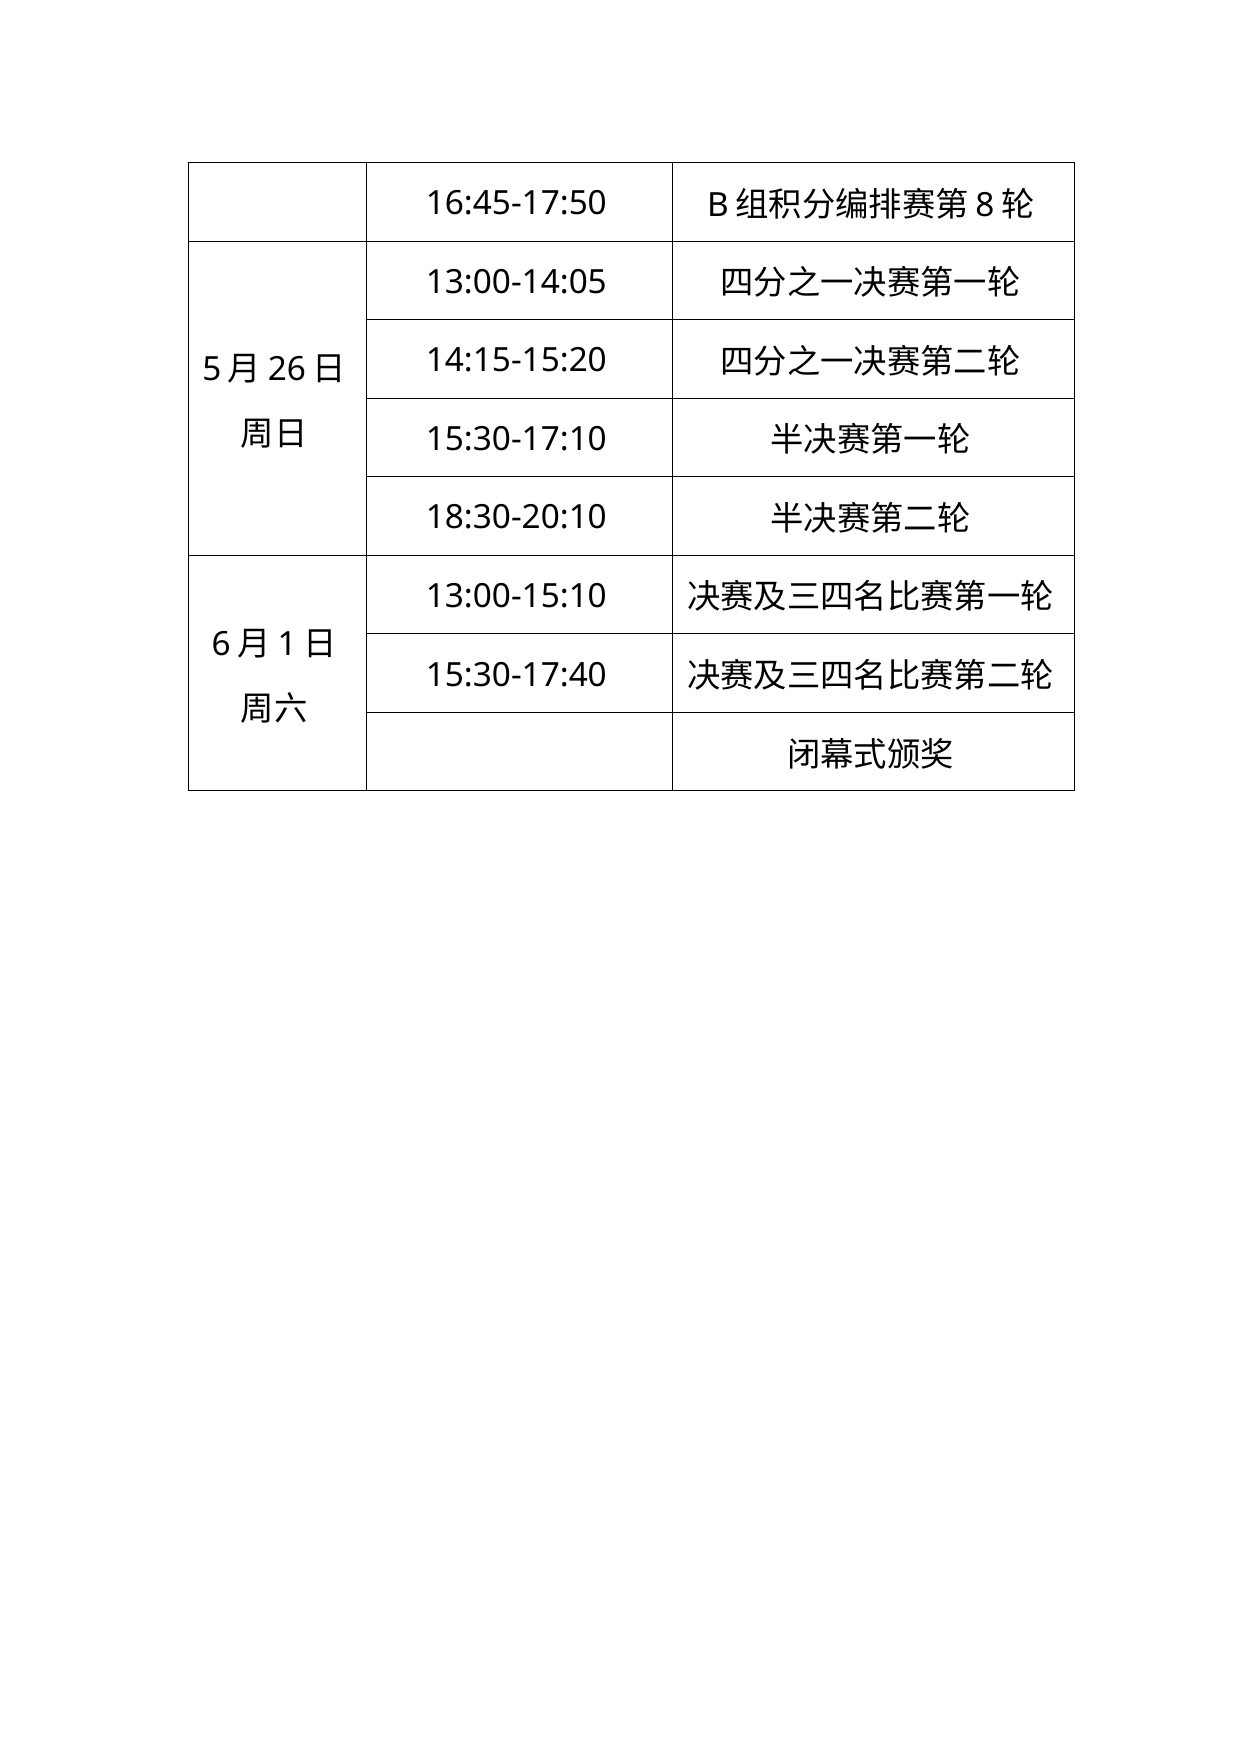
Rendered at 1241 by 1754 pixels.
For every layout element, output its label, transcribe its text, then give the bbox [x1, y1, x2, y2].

table_cell 半决赛第二轮 [673, 477, 1074, 555]
table_cell 15:30-17:10 [367, 399, 672, 476]
table_cell 四分之一决赛第二轮 [673, 320, 1074, 398]
table_cell 半决赛第一轮 [673, 399, 1074, 476]
table_cell 18:30-20:10 [367, 477, 672, 555]
table_cell 四分之一决赛第一轮 [673, 242, 1074, 319]
table_cell 闭幕式颁奖 [673, 713, 1074, 790]
table_cell 5月26日 周日 [189, 242, 366, 555]
table_cell 13:00-15:10 [367, 556, 672, 633]
table_cell 6月1日 周六 [189, 556, 366, 790]
table_cell [367, 713, 672, 790]
table_cell 决赛及三四名比赛第一轮 [673, 556, 1074, 633]
table_cell 13:00-14:05 [367, 242, 672, 319]
table_cell 16:45-17:50 [367, 163, 672, 241]
table_cell 15:30-17:40 [367, 634, 672, 712]
table_cell 14:15-15:20 [367, 320, 672, 398]
table_cell 决赛及三四名比赛第二轮 [673, 634, 1074, 712]
table_cell B组积分编排赛第8轮 [673, 163, 1074, 241]
